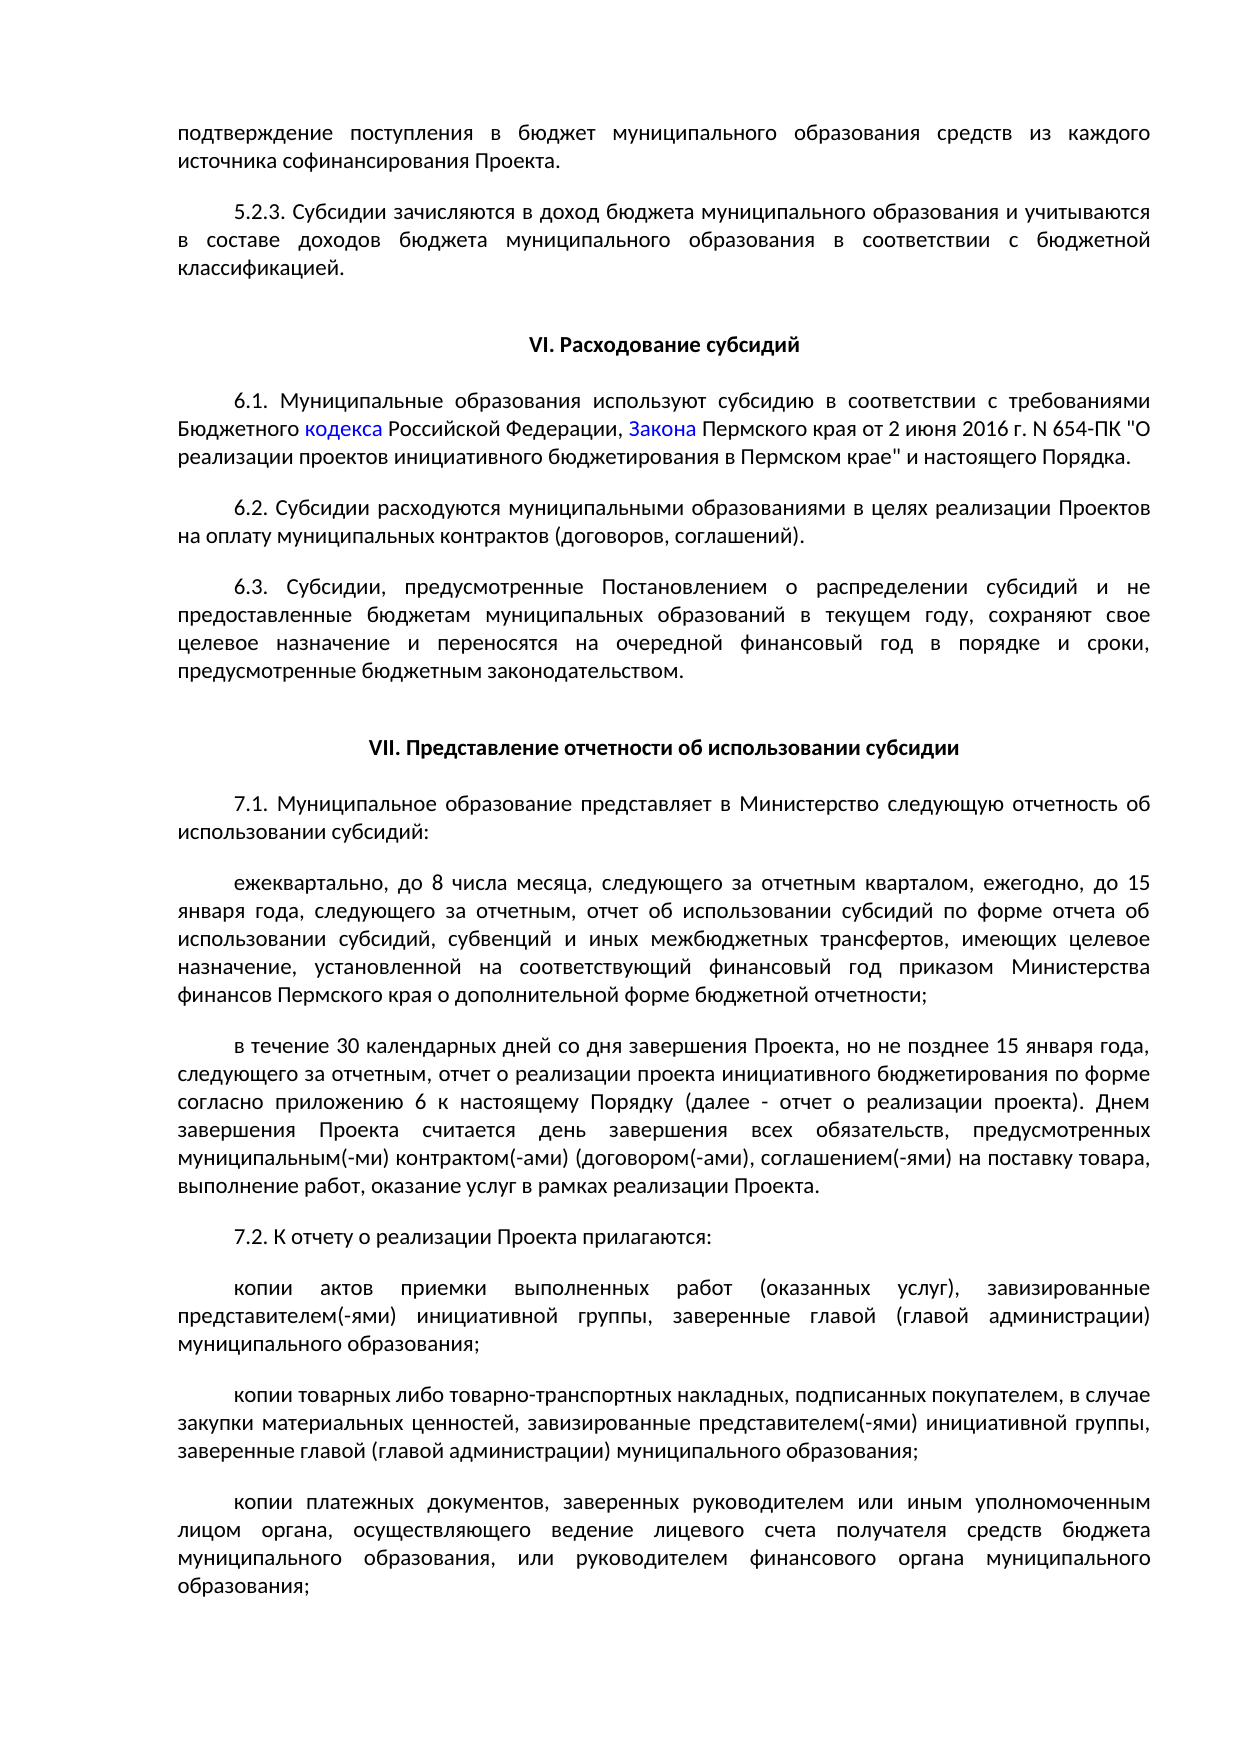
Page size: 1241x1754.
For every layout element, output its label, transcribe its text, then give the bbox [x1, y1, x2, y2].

text 6.1. Муниципальные образования используют субсидию в соответствии с требованиями Бюджетного кодекса Российской Федерации, Закона Пермского края от 2 июня 2016 г. N 654-ПК "О реализации проектов инициативного бюджетирования в Пермском крае" и настоящего Порядка. [177, 386, 1152, 470]
text 6.2. Субсидии расходуются муниципальными образованиями в целях реализации Проектов на оплату муниципальных контрактов (договоров, соглашений). [177, 493, 1152, 549]
title VII. Представление отчетности об использовании субсидии [177, 733, 1152, 761]
text копии товарных либо товарно-транспортных накладных, подписанных покупателем, в случае закупки материальных ценностей, завизированные представителем(-ями) инициативной группы, заверенные главой (главой администрации) муниципального образования; [177, 1380, 1152, 1464]
text в течение 30 календарных дней со дня завершения Проекта, но не позднее 15 января года, следующего за отчетным, отчет о реализации проекта инициативного бюджетирования по форме согласно приложению 6 к настоящему Порядку (далее - отчет о реализации проекта). Днем завершения Проекта считается день завершения всех обязательств, предусмотренных муниципальным(-ми) контрактом(-ами) (договором(-ами), соглашением(-ями) на поставку товара, выполнение работ, оказание услуг в рамках реализации Проекта. [177, 1031, 1152, 1199]
text ежеквартально, до 8 числа месяца, следующего за отчетным кварталом, ежегодно, до 15 января года, следующего за отчетным, отчет об использовании субсидий по форме отчета об использовании субсидий, субвенций и иных межбюджетных трансфертов, имеющих целевое назначение, установленной на соответствующий финансовый год приказом Министерства финансов Пермского края о дополнительной форме бюджетной отчетности; [177, 868, 1152, 1008]
text копии актов приемки выполненных работ (оказанных услуг), завизированные представителем(-ями) инициативной группы, заверенные главой (главой администрации) муниципального образования; [177, 1273, 1152, 1357]
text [177, 118, 1152, 174]
text 6.3. Субсидии, предусмотренные Постановлением о распределении субсидий и не предоставленные бюджетам муниципальных образований в текущем году, сохраняют свое целевое назначение и переносятся на очередной финансовый год в порядке и сроки, предусмотренные бюджетным законодательством. [177, 572, 1152, 684]
text 5.2.3. Субсидии зачисляются в доход бюджета муниципального образования и учитываются в составе доходов бюджета муниципального образования в соответствии с бюджетной классификацией. [177, 197, 1152, 281]
text копии платежных документов, заверенных руководителем или иным уполномоченным лицом органа, осуществляющего ведение лицевого счета получателя средств бюджета муниципального образования, или руководителем финансового органа муниципального образования; [177, 1487, 1152, 1599]
title VI. Расходование субсидий [177, 330, 1152, 358]
text 7.1. Муниципальное образование представляет в Министерство следующую отчетность об использовании субсидий: [177, 789, 1152, 845]
text 7.2. К отчету о реализации Проекта прилагаются: [177, 1222, 1152, 1250]
